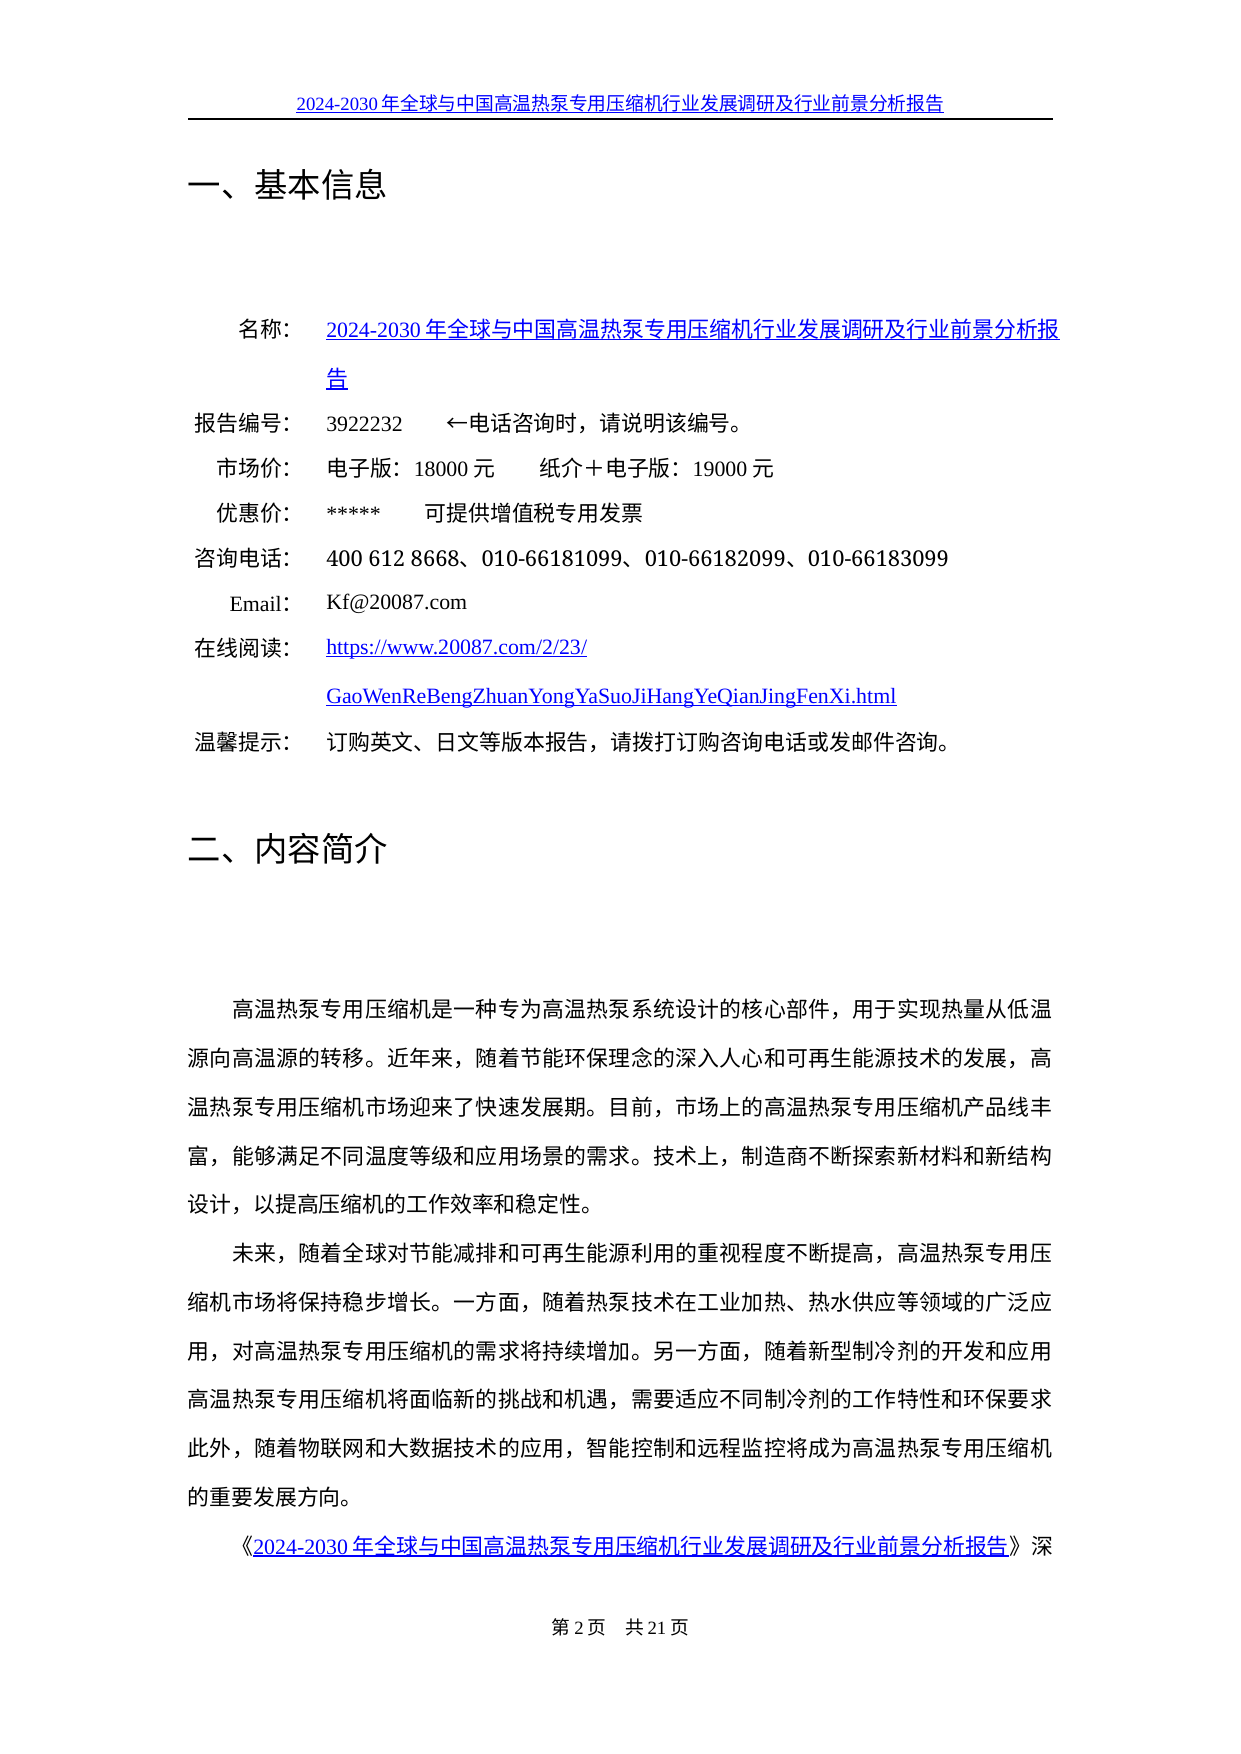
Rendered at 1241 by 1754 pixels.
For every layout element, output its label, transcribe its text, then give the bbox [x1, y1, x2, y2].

table_cell [315, 630, 1073, 724]
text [187, 992, 1053, 1561]
table_header 2024-2030年全球与中国高温热泵专用压缩机行业发展调研及行业前景分析报告 [315, 312, 1073, 405]
table_header 名称： [167, 312, 315, 405]
table_cell 3922232 ←电话咨询时，请说明该编号。 [315, 405, 1073, 450]
table_cell 温馨提示： [167, 724, 315, 769]
table_cell 优惠价： [167, 495, 315, 540]
table_cell ***** 可提供增值税专用发票 [315, 495, 1073, 540]
table_cell 市场价： [167, 450, 315, 495]
title 一、基本信息 [187, 150, 1053, 215]
table_cell Email： [167, 585, 315, 630]
table_cell Kf@20087.com [315, 585, 1073, 630]
table_cell 在线阅读： [167, 630, 315, 724]
table_cell 电子版：18000 元 纸介＋电子版：19000 元 [315, 450, 1073, 495]
title 二、内容简介 [187, 814, 1053, 879]
table_cell 咨询电话： [167, 540, 315, 585]
table_cell 报告编号： [167, 405, 315, 450]
table_cell 400 612 8668、010-66181099、010-66182099、010-66183099 [315, 540, 1073, 585]
table_cell 订购英文、日文等版本报告，请拨打订购咨询电话或发邮件咨询。 [315, 724, 1073, 769]
